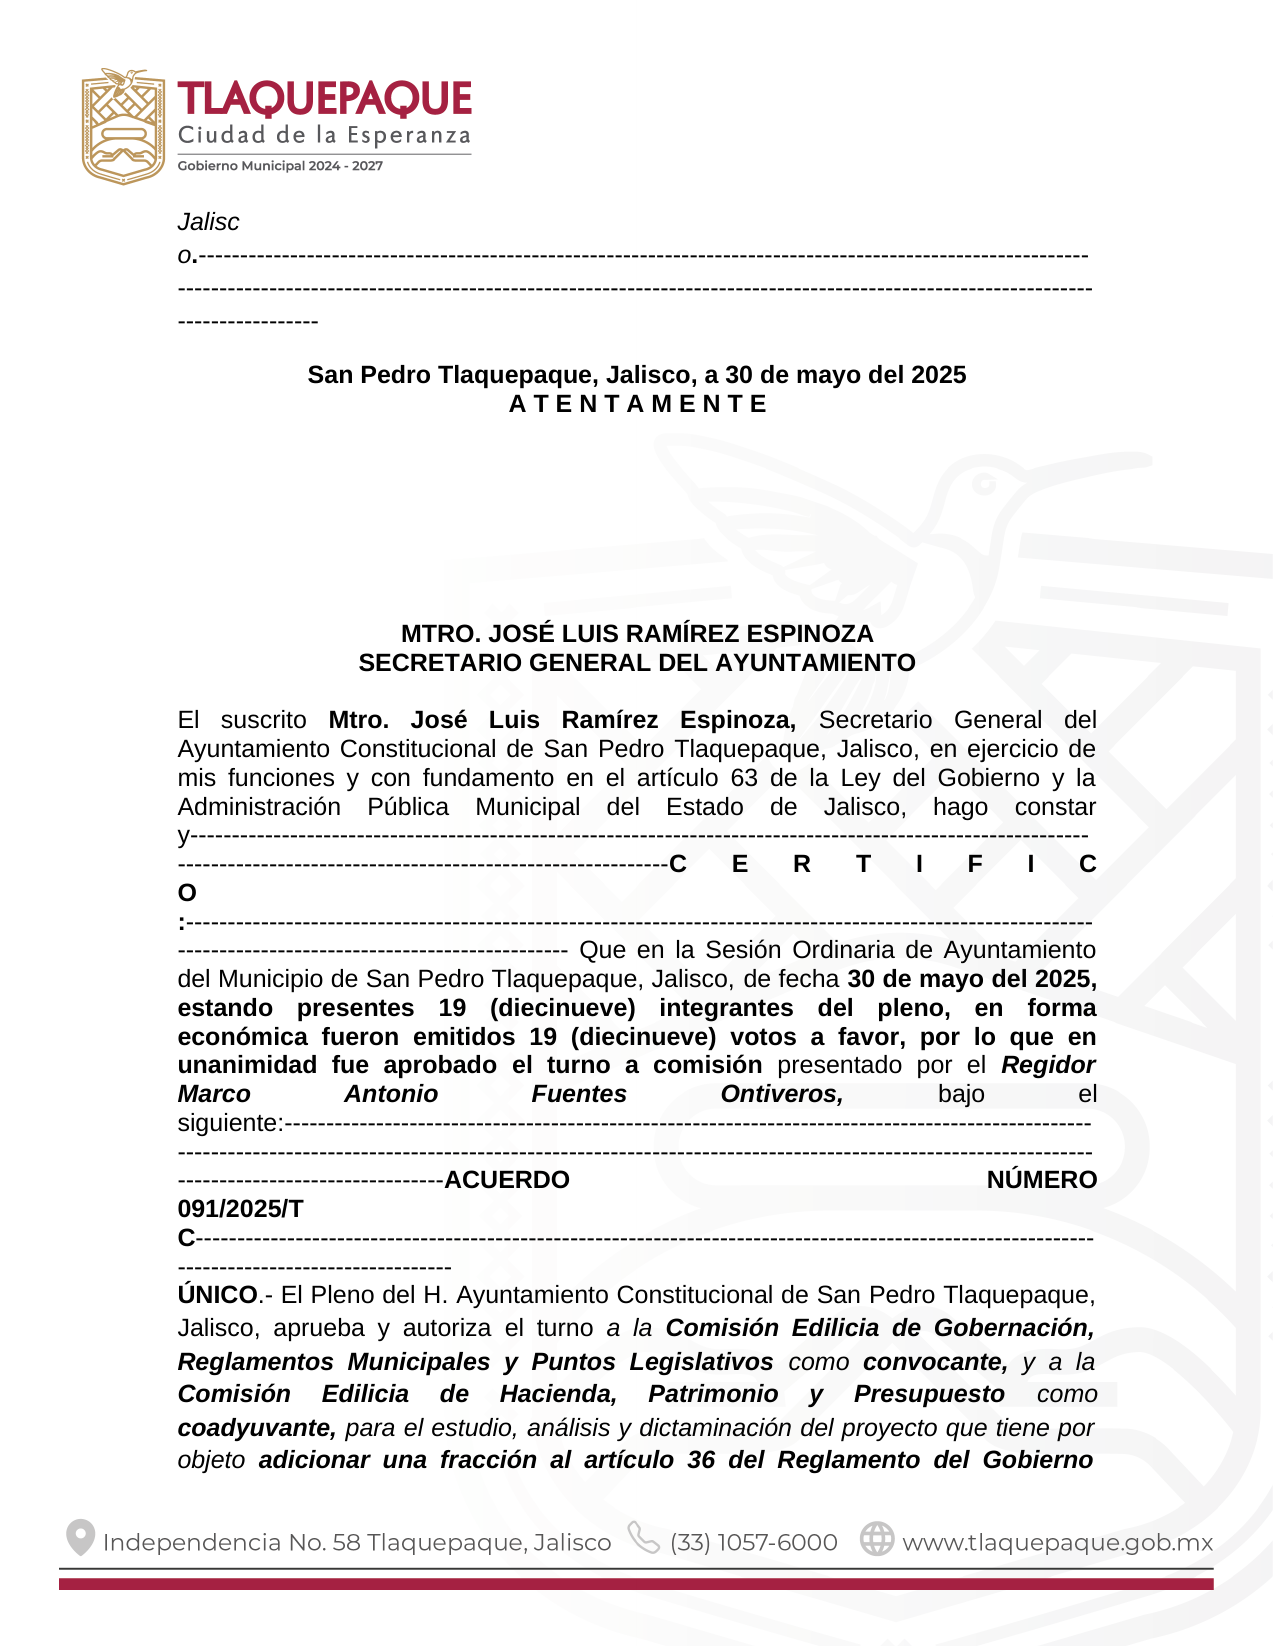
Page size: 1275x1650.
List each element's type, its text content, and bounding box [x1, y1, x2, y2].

text A T E N T A M E N T E [177, 389, 1098, 418]
text San Pedro Tlaquepaque, Jalisco, a 30 de mayo del 2025 [177, 360, 1098, 389]
text MTRO. JOSÉ LUIS RAMÍREZ ESPINOZA [177, 619, 1098, 648]
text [177, 1280, 1098, 1474]
text El suscrito Mtro. José Luis Ramírez Espinoza, Secretario General del Ayuntamiento Constitucional de San Pedro Tlaquepaque, Jalisco, en ejercicio de mis funciones y con fundamento en el artículo 63 de la Ley del Gobierno y la Administración Pública Municipal del Estado de Jalisco, hago constar y-----------------------------------------------------------------------------------------------------------------------------------------------------------------------C E R T I F I C O:------------------------------------------------------------------------------------------------------------------------------------------------------------ Que en la Sesión Ordinaria de Ayuntamiento del Municipio de San Pedro Tlaquepaque, Jalisco, de fecha 30 de mayo del 2025, estando presentes 19 (diecinueve) integrantes del pleno, en forma económica fueron emitidos 19 (diecinueve) votos a favor, por lo que en unanimidad fue aprobado el turno a comisión presentado por el Regidor Marco Antonio Fuentes Ontiveros, bajo el siguiente:-----------------------------------------------------------------------------------------------------------------------------------------------------------------------------------------------------------------------------------------------ACUERDO NÚMERO 091/2025/TC--------------------------------------------------------------------------------------------------------------------------------------------- [177, 705, 1098, 1280]
text SECRETARIO GENERAL DEL AYUNTAMIENTO [177, 648, 1098, 677]
picture [0, 0, 1274, 1646]
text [177, 207, 1098, 334]
